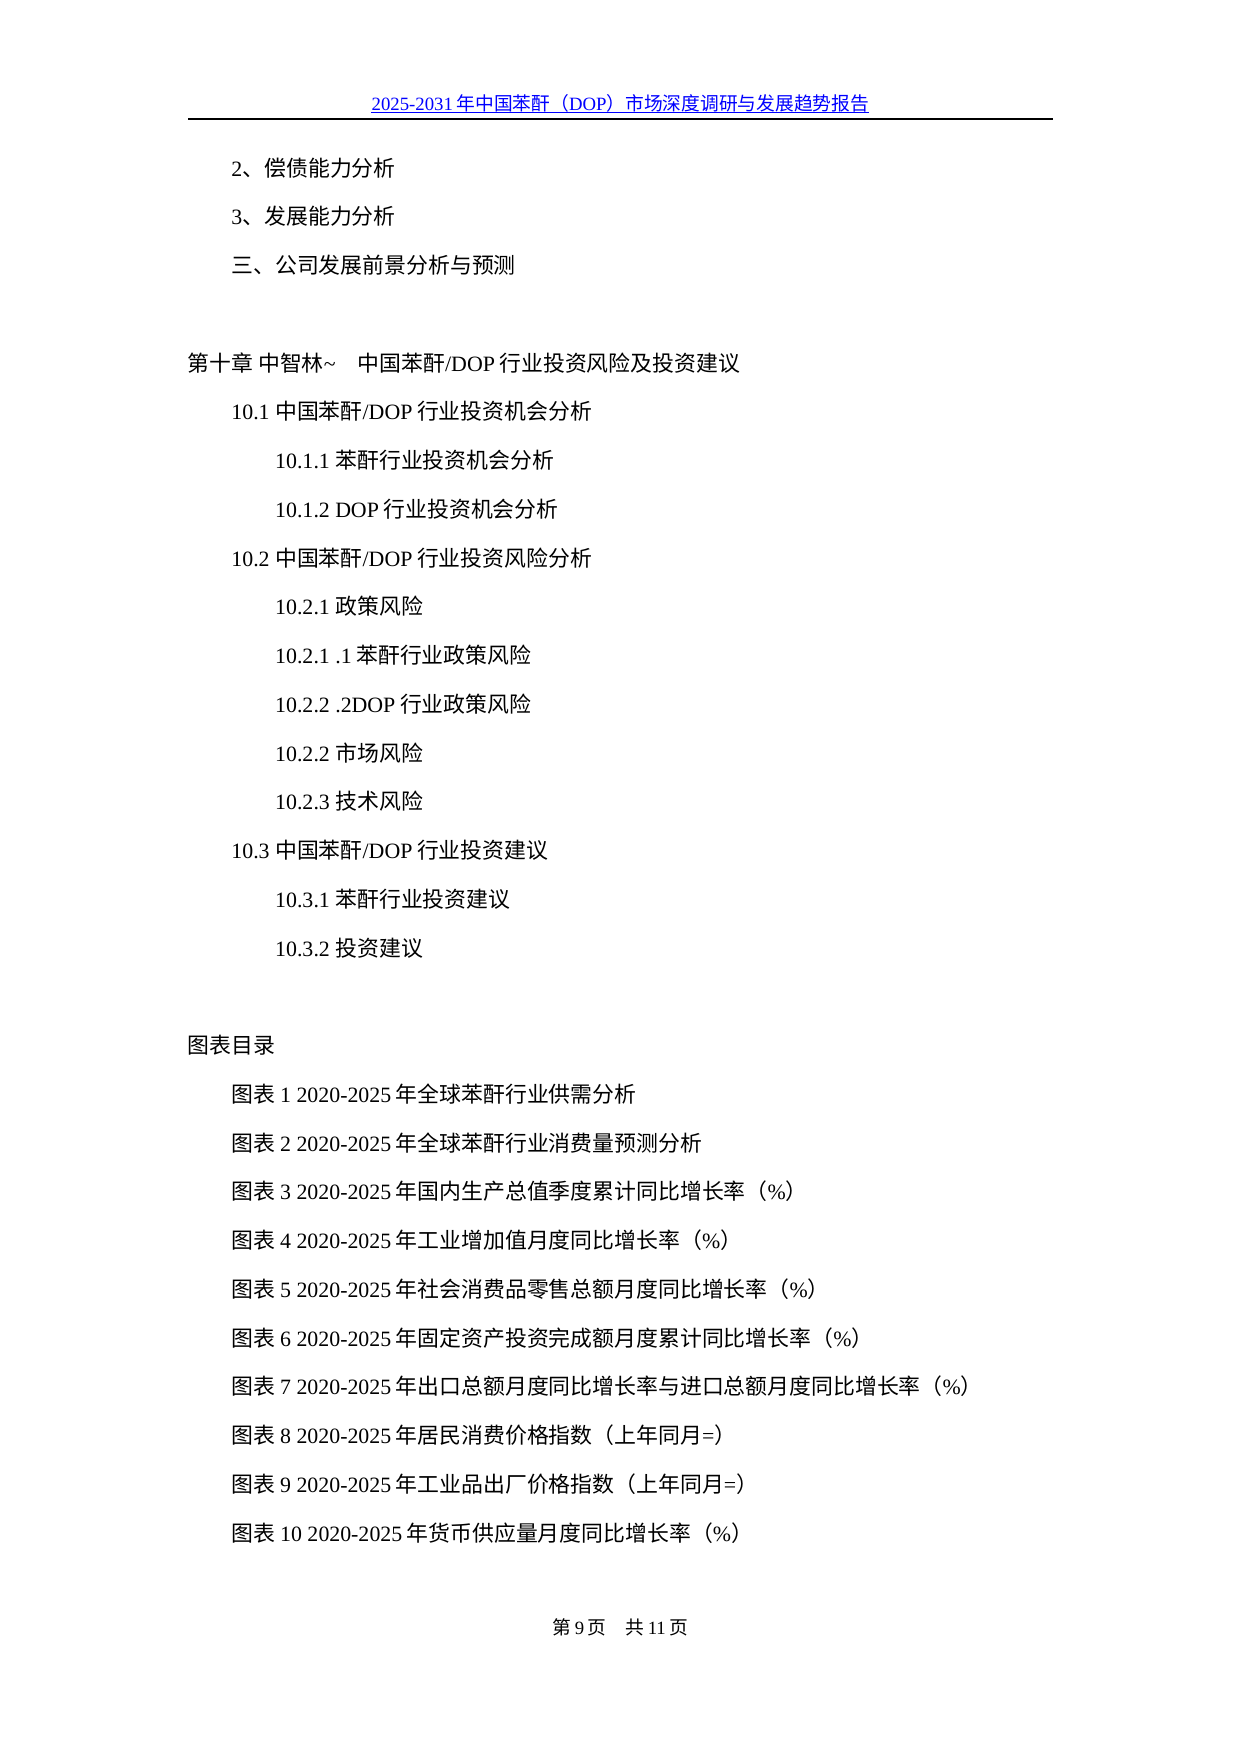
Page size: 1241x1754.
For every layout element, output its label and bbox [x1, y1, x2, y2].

text [187, 150, 1053, 1548]
